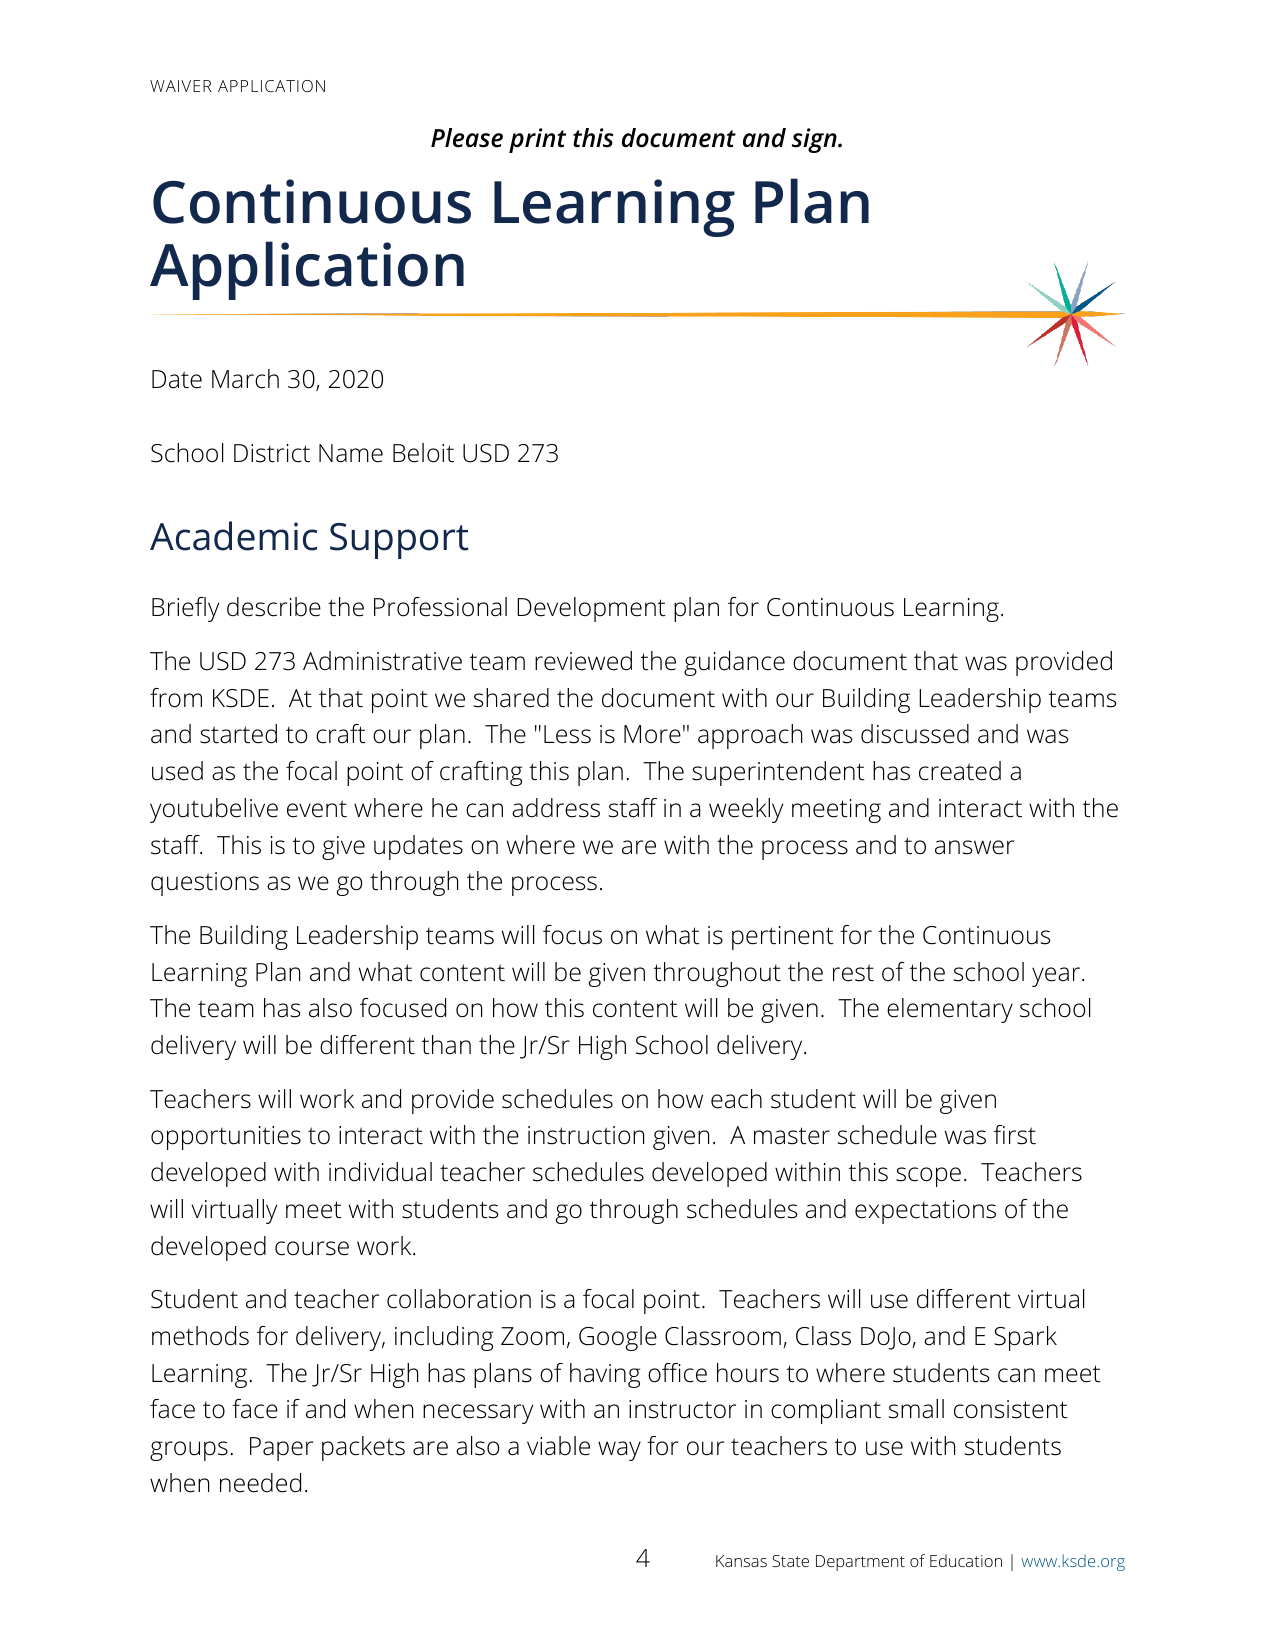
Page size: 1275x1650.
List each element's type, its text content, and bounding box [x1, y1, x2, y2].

text Briefly describe the Professional Development plan for Continuous Learning. [150, 590, 1125, 624]
text School District Name USD [150, 436, 1125, 470]
text Teachers will work and provide schedules on how each student will be given opportunities to interact with the instruction given. A master schedule was first developed with individual teacher schedules developed within this scope. Teachers will virtually meet with students and go through schedules and expectations of the developed course work. [150, 1081, 1125, 1262]
text Date [150, 361, 1125, 395]
picture [150, 299, 1125, 361]
text Please print this document and sign. [150, 120, 1125, 154]
text The USD 273 Administrative team reviewed the guidance document that was provided from KSDE. At that point we shared the document with our Building Leadership teams and started to craft our plan. The "Less is More" approach was discussed and was used as the focal point of crafting this plan. The superintendent has created a youtubelive event where he can address staff in a weekly meeting and interact with the staff. This is to give updates on where we are with the process and to answer questions as we go through the process. [150, 643, 1125, 898]
subtitle Continuous Learning Plan Application [150, 174, 1125, 299]
subtitle Academic Support [150, 510, 1125, 561]
text The Building Leadership teams will focus on what is pertinent for the Continuous Learning Plan and what content will be given throughout the rest of the school year. The team has also focused on how this content will be given. The elementary school delivery will be different than the Jr/Sr High School delivery. [150, 917, 1125, 1062]
text Student and teacher collaboration is a focal point. Teachers will use different virtual methods for delivery, including Zoom, Google Classroom, Class DoJo, and E Spark Learning. The Jr/Sr High has plans of having office hours to where students can meet face to face if and when necessary with an instructor in compliant small consistent groups. Paper packets are also a viable way for our teachers to use with students when needed. [150, 1282, 1125, 1500]
